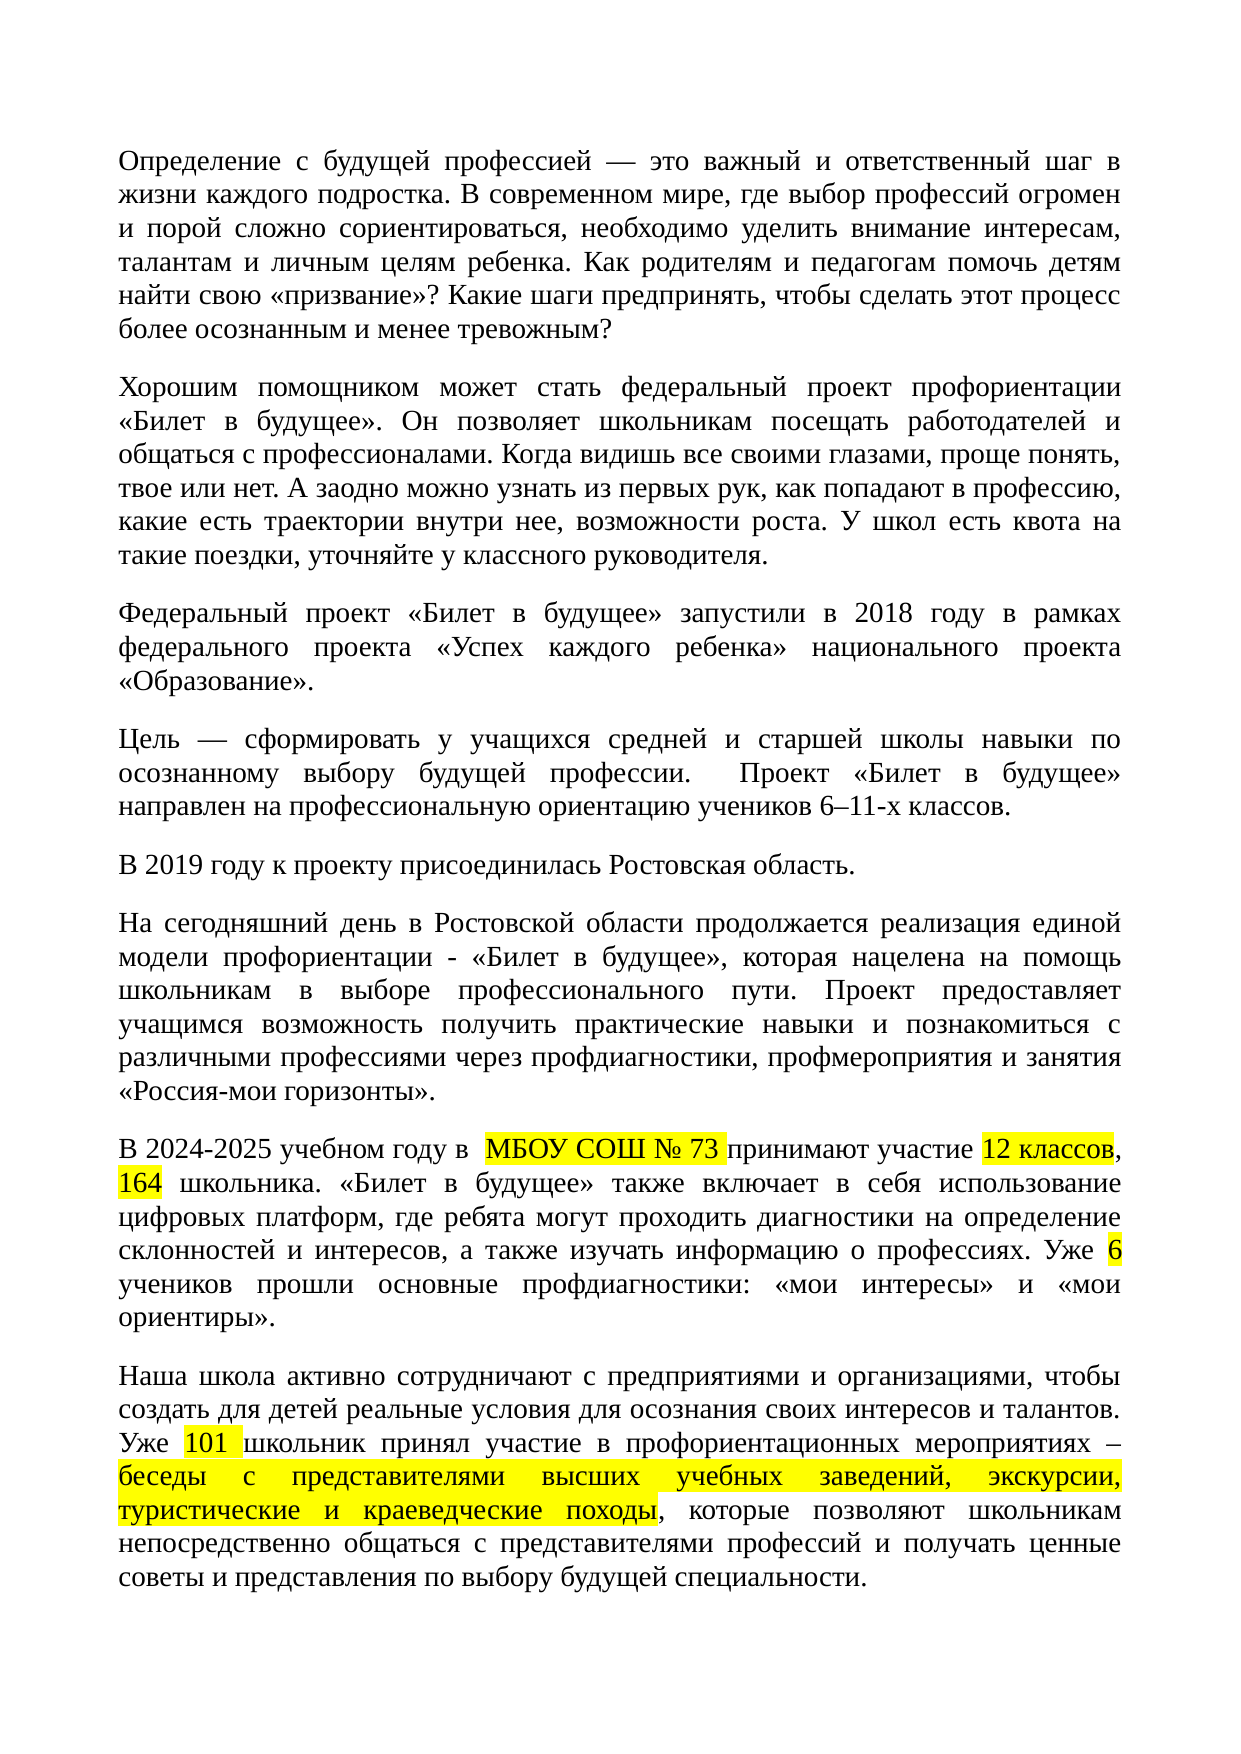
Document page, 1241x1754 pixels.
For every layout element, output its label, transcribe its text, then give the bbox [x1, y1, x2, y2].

text На сегодняшний день в Ростовской области продолжается реализация единой модели профориентации - «Билет в будущее», которая нацелена на помощь школьникам в выборе профессионального пути. Проект предоставляет учащимся возможность получить практические навыки и познакомиться с различными профессиями через профдиагностики, профмероприятия и занятия «Россия-мои горизонты». [118, 905, 1122, 1107]
text Наша школа активно сотрудничают с предприятиями и организациями, чтобы создать для детей реальные условия для осознания своих интересов и талантов. Уже 101 школьник принял участие в профориентационных мероприятиях – беседы с представителями высших учебных заведений, экскурсии, туристические и краеведческие походы, которые позволяют школьникам непосредственно общаться с представителями профессий и получать ценные советы и представления по выбору будущей специальности. [118, 1492, 1122, 1593]
text В 2019 году к проекту присоединилась Ростовская область. [118, 847, 1122, 880]
text Цель — сформировать у учащихся средней и старшей школы навыки по осознанному выбору будущей профессии. Проект «Билет в будущее» направлен на профессиональную ориентацию учеников 6–11-х классов. [118, 721, 1122, 822]
text Федеральный проект «Билет в будущее» запустили в 2018 году в рамках федерального проекта «Успех каждого ребенка» национального проекта «Образование». [118, 596, 1122, 696]
text В 2024-2025 учебном году в МБОУ СОШ № 73 принимают участие 12 классов, 164 школьника. «Билет в будущее» также включает в себя использование цифровых платформ, где ребята могут проходить диагностики на определение склонностей и интересов, а также изучать информацию о профессиях. Уже 6 учеников прошли основные профдиагностики: «мои интересы» и «мои ориентиры». [118, 1132, 1122, 1333]
text Хорошим помощником может стать федеральный проект профориентации «Билет в будущее». Он позволяет школьникам посещать работодателей и общаться с профессионалами. Когда видишь все своими глазами, проще понять, твое или нет. А заодно можно узнать из первых рук, как попадают в профессию, какие есть траектории внутри нее, возможности роста. У школ есть квота на такие поездки, уточняйте у классного руководителя. [118, 369, 1122, 571]
text Определение с будущей профессией — это важный и ответственный шаг в жизни каждого подростка. В современном мире, где выбор профессий огромен и порой сложно сориентироваться, необходимо уделить внимание интересам, талантам и личным целям ребенка. Как родителям и педагогам помочь детям найти свою «призвание»? Какие шаги предпринять, чтобы сделать этот процесс более осознанным и менее тревожным? [118, 143, 1122, 344]
text Наша школа активно сотрудничают с предприятиями и организациями, чтобы создать для детей реальные условия для осознания своих интересов и талантов. Уже 101 школьник принял участие в профориентационных мероприятиях – беседы с представителями высших учебных заведений, экскурсии, туристические и краеведческие походы, которые позволяют школьникам непосредственно общаться с представителями профессий и получать ценные советы и представления по выбору будущей специальности. [118, 1358, 1122, 1459]
